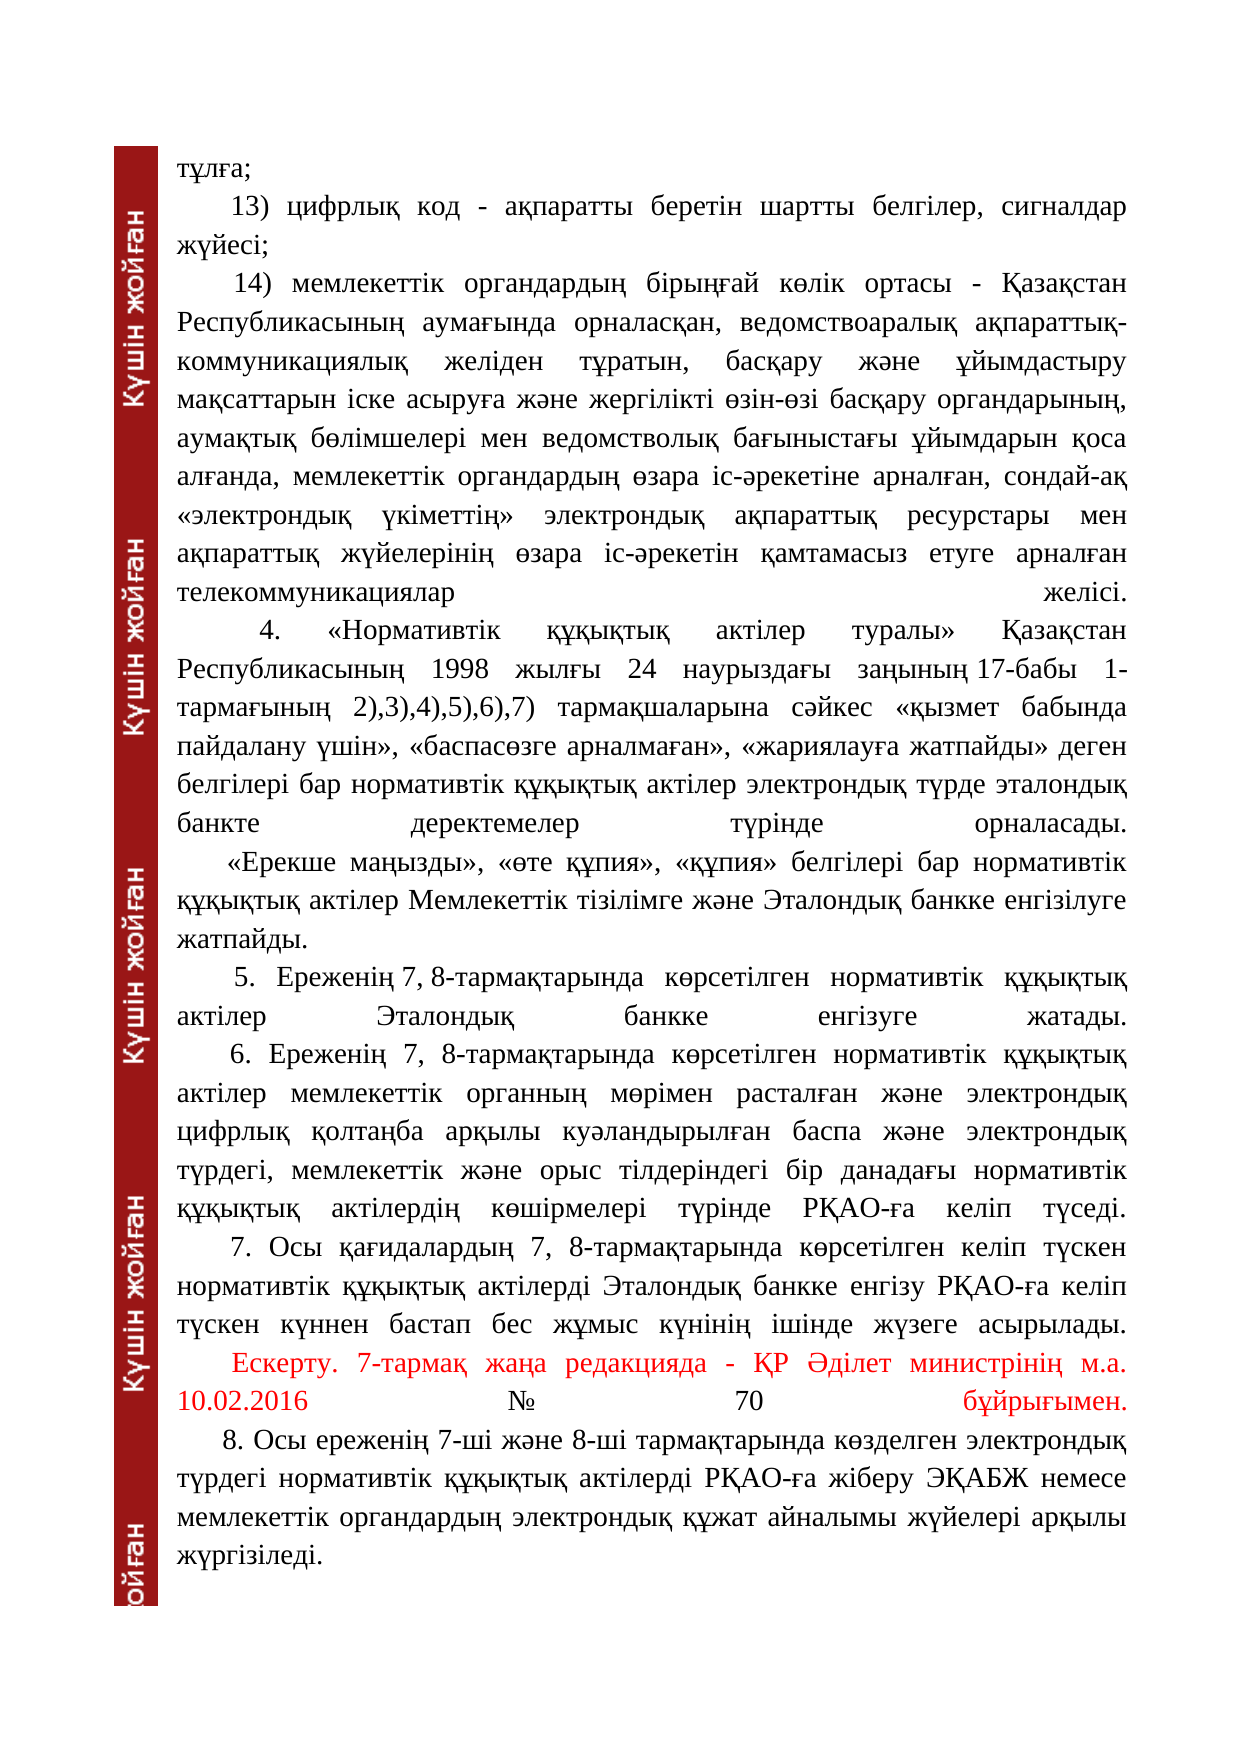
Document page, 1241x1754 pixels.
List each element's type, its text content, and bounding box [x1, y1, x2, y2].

picture [114, 146, 158, 150]
picture [114, 1571, 158, 1606]
